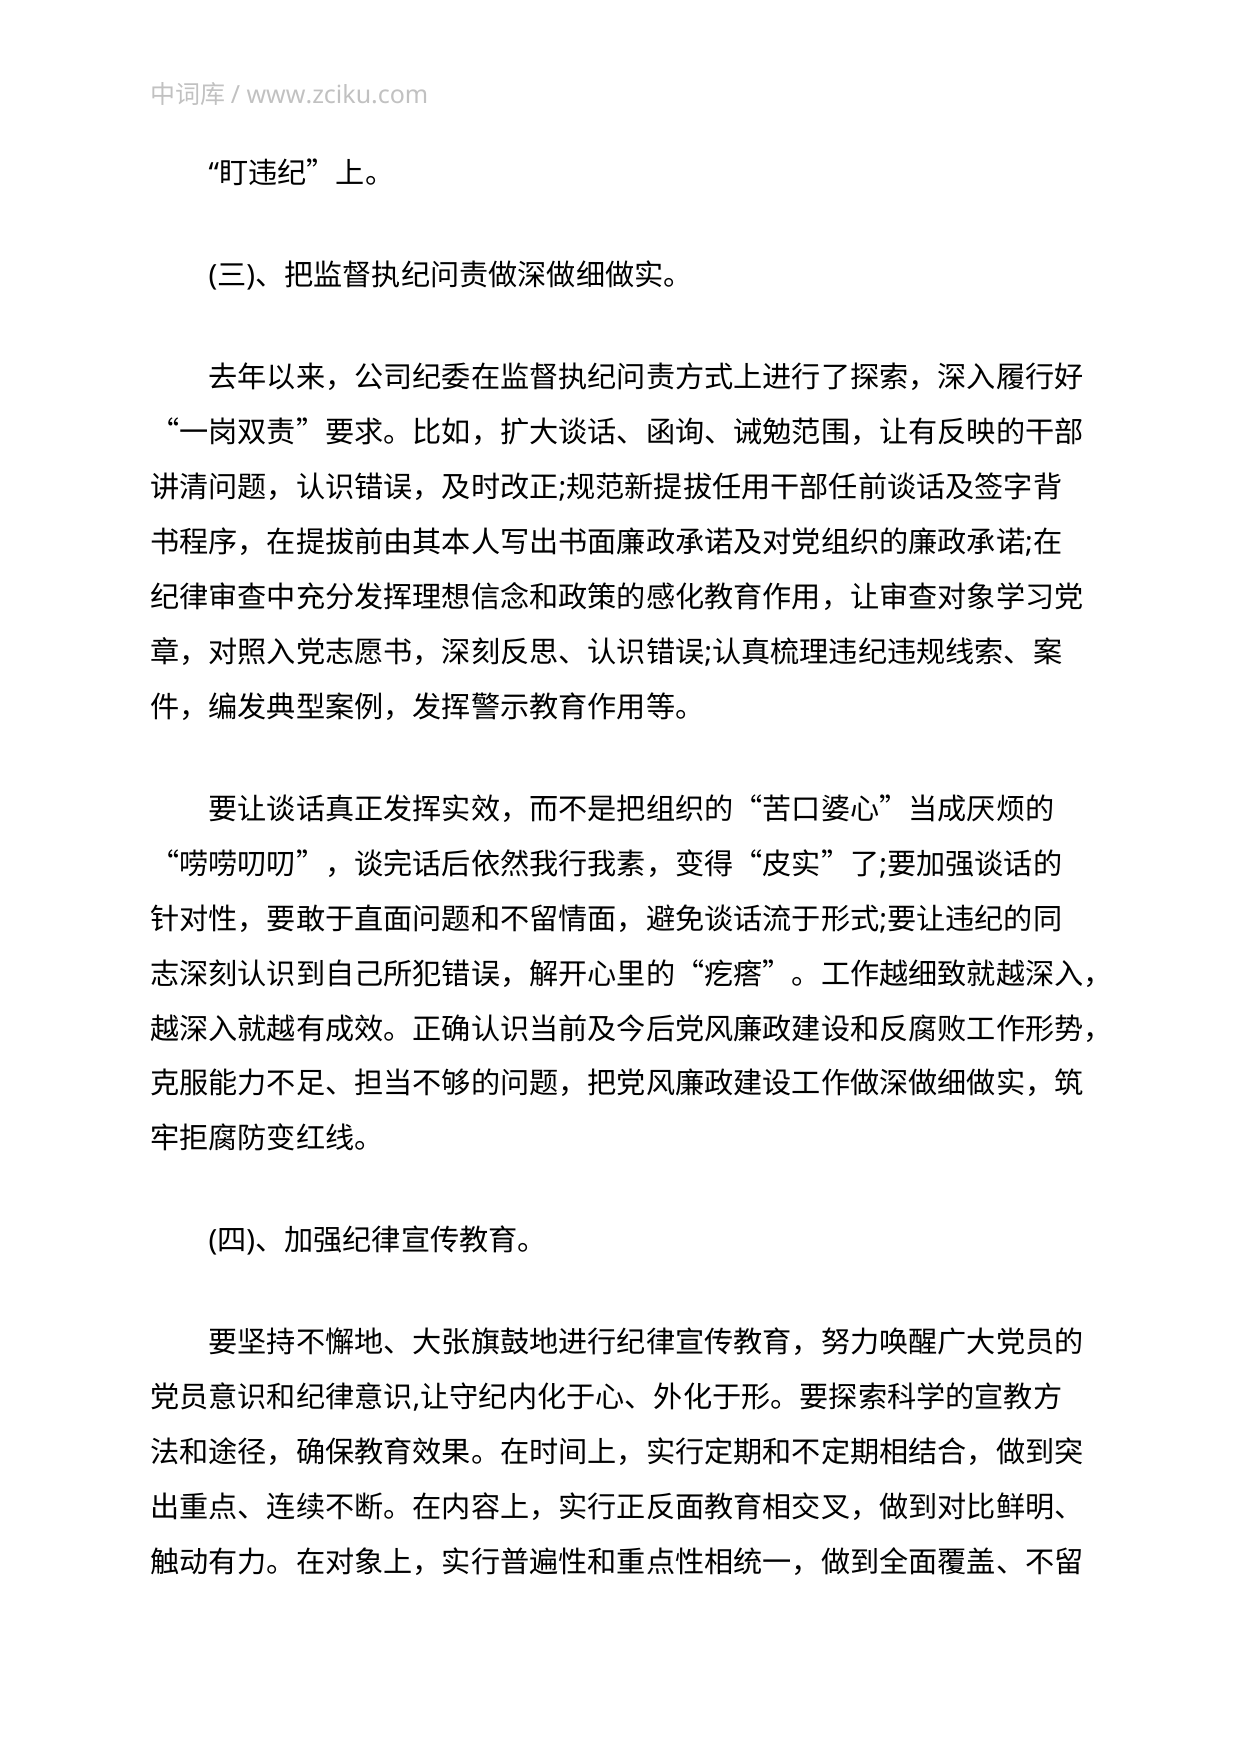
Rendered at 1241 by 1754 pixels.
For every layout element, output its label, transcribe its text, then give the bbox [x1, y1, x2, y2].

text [150, 1319, 1090, 1581]
text (四)、加强纪律宣传教育。 [150, 1217, 1090, 1259]
text 去年以来，公司纪委在监督执纪问责方式上进行了探索，深入履行好“一岗双责”要求。比如，扩大谈话、函询、诫勉范围，让有反映的干部讲清问题，认识错误，及时改正;规范新提拔任用干部任前谈话及签字背书程序，在提拔前由其本人写出书面廉政承诺及对党组织的廉政承诺;在纪律审查中充分发挥理想信念和政策的感化教育作用，让审查对象学习党章，对照入党志愿书，深刻反思、认识错误;认真梳理违纪违规线索、案件，编发典型案例，发挥警示教育作用等。 [150, 354, 1090, 726]
text (三)、把监督执纪问责做深做细做实。 [150, 252, 1090, 294]
text “盯违纪”上。 [150, 150, 1090, 192]
text 要让谈话真正发挥实效，而不是把组织的“苦口婆心”当成厌烦的“唠唠叨叨”，谈完话后依然我行我素，变得“皮实”了;要加强谈话的针对性，要敢于直面问题和不留情面，避免谈话流于形式;要让违纪的同志深刻认识到自己所犯错误，解开心里的“疙瘩”。工作越细致就越深入，越深入就越有成效。正确认识当前及今后党风廉政建设和反腐败工作形势，克服能力不足、担当不够的问题，把党风廉政建设工作做深做细做实，筑牢拒腐防变红线。 [150, 785, 1090, 1157]
